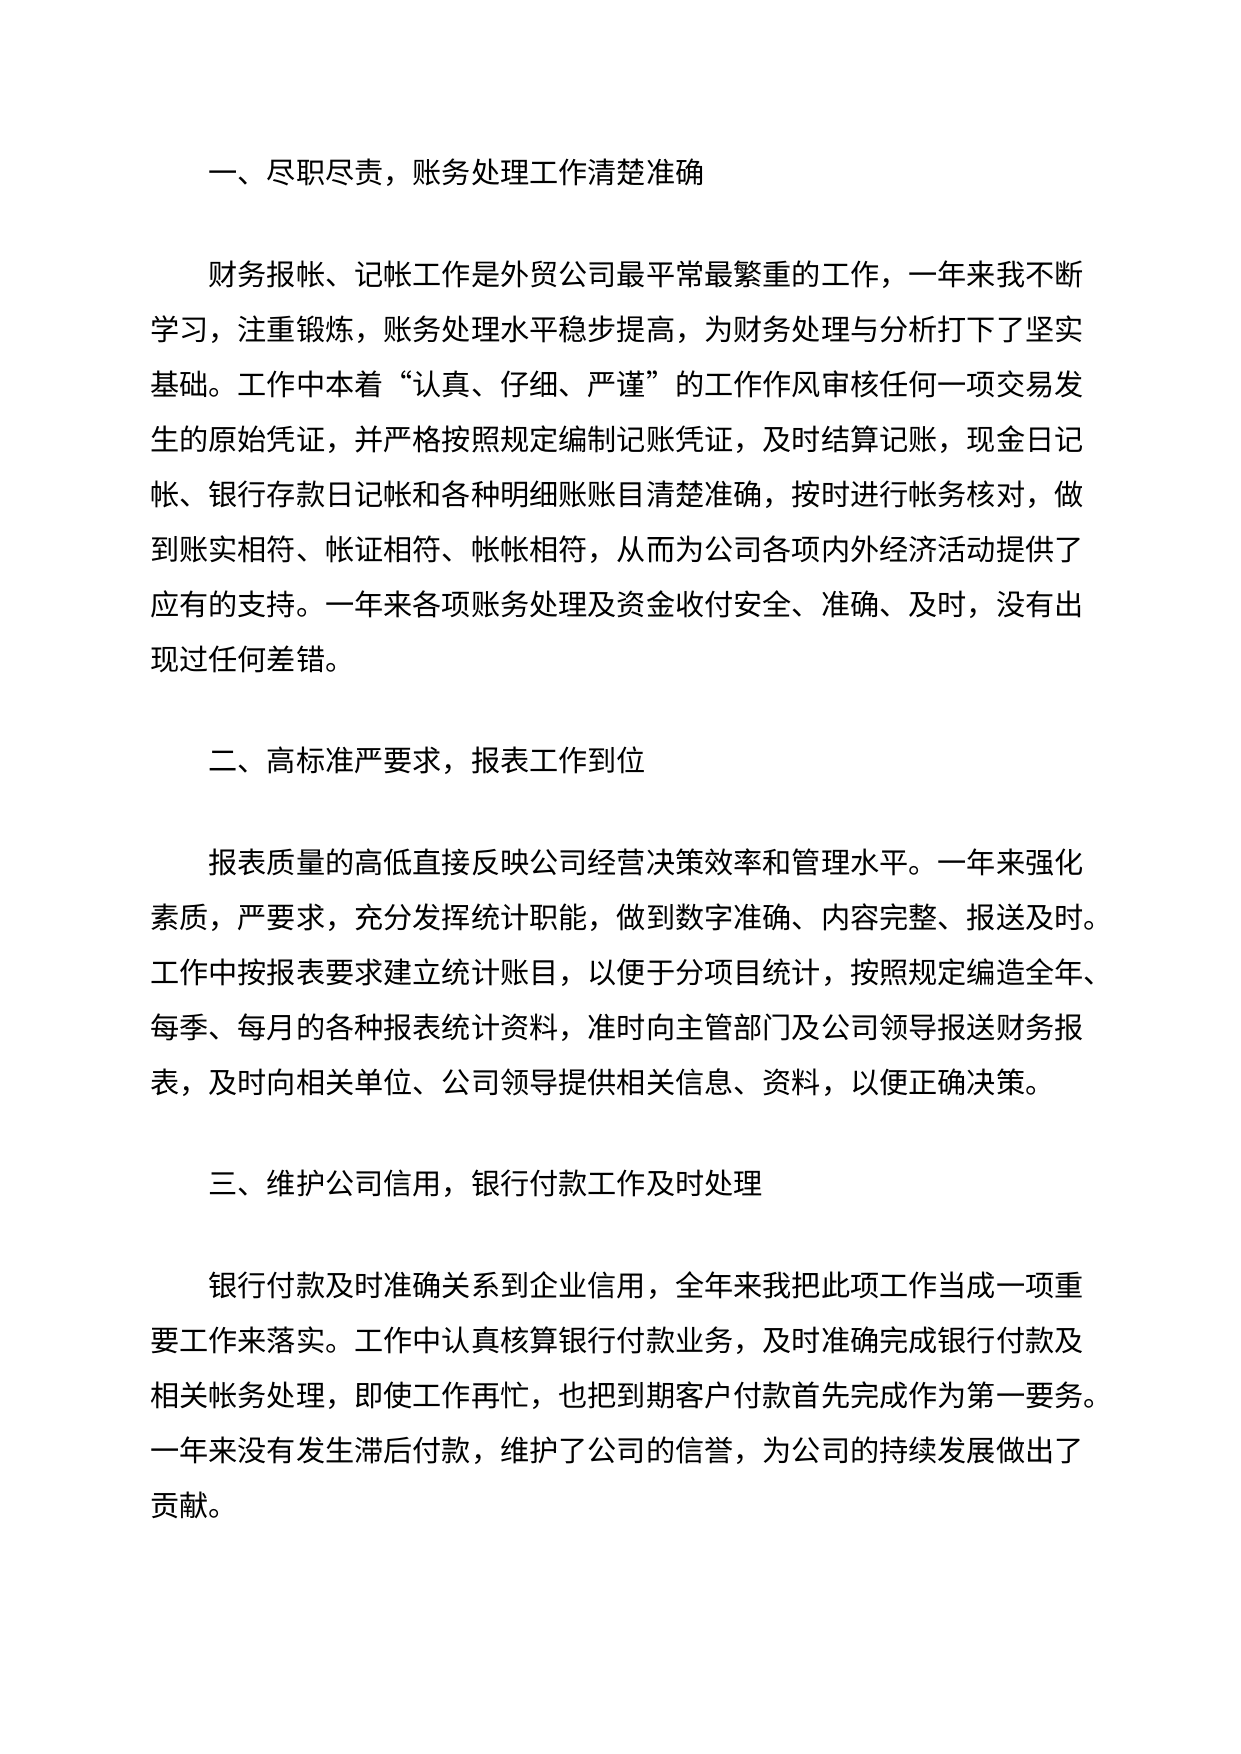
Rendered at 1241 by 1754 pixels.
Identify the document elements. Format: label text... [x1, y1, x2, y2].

text 三、维护公司信用，银行付款工作及时处理 [150, 1161, 1090, 1203]
text 报表质量的高低直接反映公司经营决策效率和管理水平。一年来强化素质，严要求，充分发挥统计职能，做到数字准确、内容完整、报送及时。工作中按报表要求建立统计账目，以便于分项目统计，按照规定编造全年、每季、每月的各种报表统计资料，准时向主管部门及公司领导报送财务报表，及时向相关单位、公司领导提供相关信息、资料，以便正确决策。 [150, 839, 1090, 1101]
text 财务报帐、记帐工作是外贸公司最平常最繁重的工作，一年来我不断学习，注重锻炼，账务处理水平稳步提高，为财务处理与分析打下了坚实基础。工作中本着“认真、仔细、严谨”的工作作风审核任何一项交易发生的原始凭证，并严格按照规定编制记账凭证，及时结算记账，现金日记帐、银行存款日记帐和各种明细账账目清楚准确，按时进行帐务核对，做到账实相符、帐证相符、帐帐相符，从而为公司各项内外经济活动提供了应有的支持。一年来各项账务处理及资金收付安全、准确、及时，没有出现过任何差错。 [150, 252, 1090, 678]
text 一、尽职尽责，账务处理工作清楚准确 [150, 150, 1090, 192]
text 银行付款及时准确关系到企业信用，全年来我把此项工作当成一项重要工作来落实。工作中认真核算银行付款业务，及时准确完成银行付款及相关帐务处理，即使工作再忙，也把到期客户付款首先完成作为第一要务。一年来没有发生滞后付款，维护了公司的信誉，为公司的持续发展做出了贡献。 [150, 1263, 1090, 1524]
text 二、高标准严要求，报表工作到位 [150, 738, 1090, 780]
